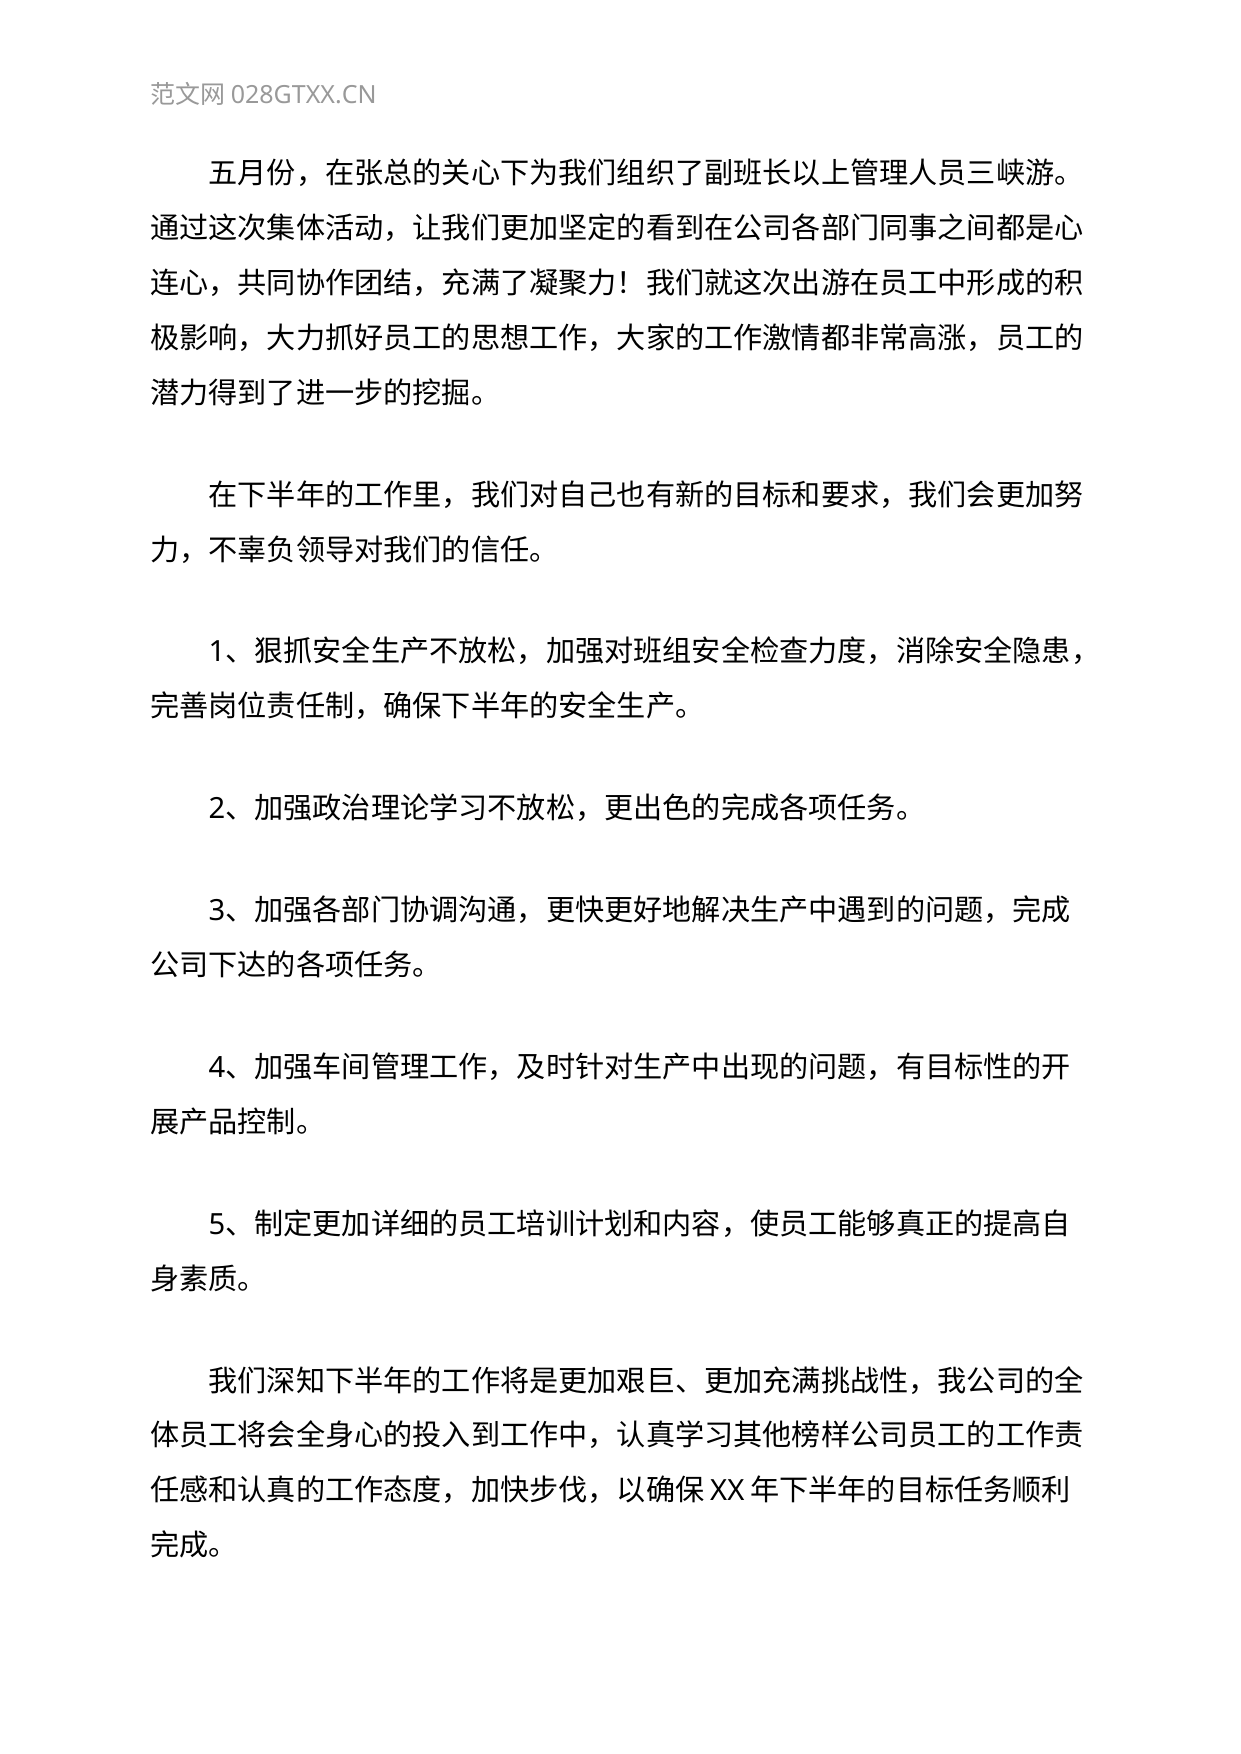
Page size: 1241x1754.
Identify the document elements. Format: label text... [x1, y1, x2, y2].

text 五月份，在张总的关心下为我们组织了副班长以上管理人员三峡游。通过这次集体活动，让我们更加坚定的看到在公司各部门同事之间都是心连心，共同协作团结，充满了凝聚力！我们就这次出游在员工中形成的积极影响，大力抓好员工的思想工作，大家的工作激情都非常高涨，员工的潜力得到了进一步的挖掘。 [150, 150, 1090, 412]
text 4、加强车间管理工作，及时针对生产中出现的问题，有目标性的开展产品控制。 [150, 1043, 1090, 1141]
text 5、制定更加详细的员工培训计划和内容，使员工能够真正的提高自身素质。 [150, 1200, 1090, 1298]
text 3、加强各部门协调沟通，更快更好地解决生产中遇到的问题，完成公司下达的各项任务。 [150, 887, 1090, 984]
text 2、加强政治理论学习不放松，更出色的完成各项任务。 [150, 785, 1090, 827]
text 1、狠抓安全生产不放松，加强对班组安全检查力度，消除安全隐患，完善岗位责任制，确保下半年的安全生产。 [150, 628, 1090, 725]
text 我们深知下半年的工作将是更加艰巨、更加充满挑战性，我公司的全体员工将会全身心的投入到工作中，认真学习其他榜样公司员工的工作责任感和认真的工作态度，加快步伐，以确保XX年下半年的目标任务顺利完成。 [150, 1357, 1090, 1564]
text 在下半年的工作里，我们对自己也有新的目标和要求，我们会更加努力，不辜负领导对我们的信任。 [150, 471, 1090, 568]
